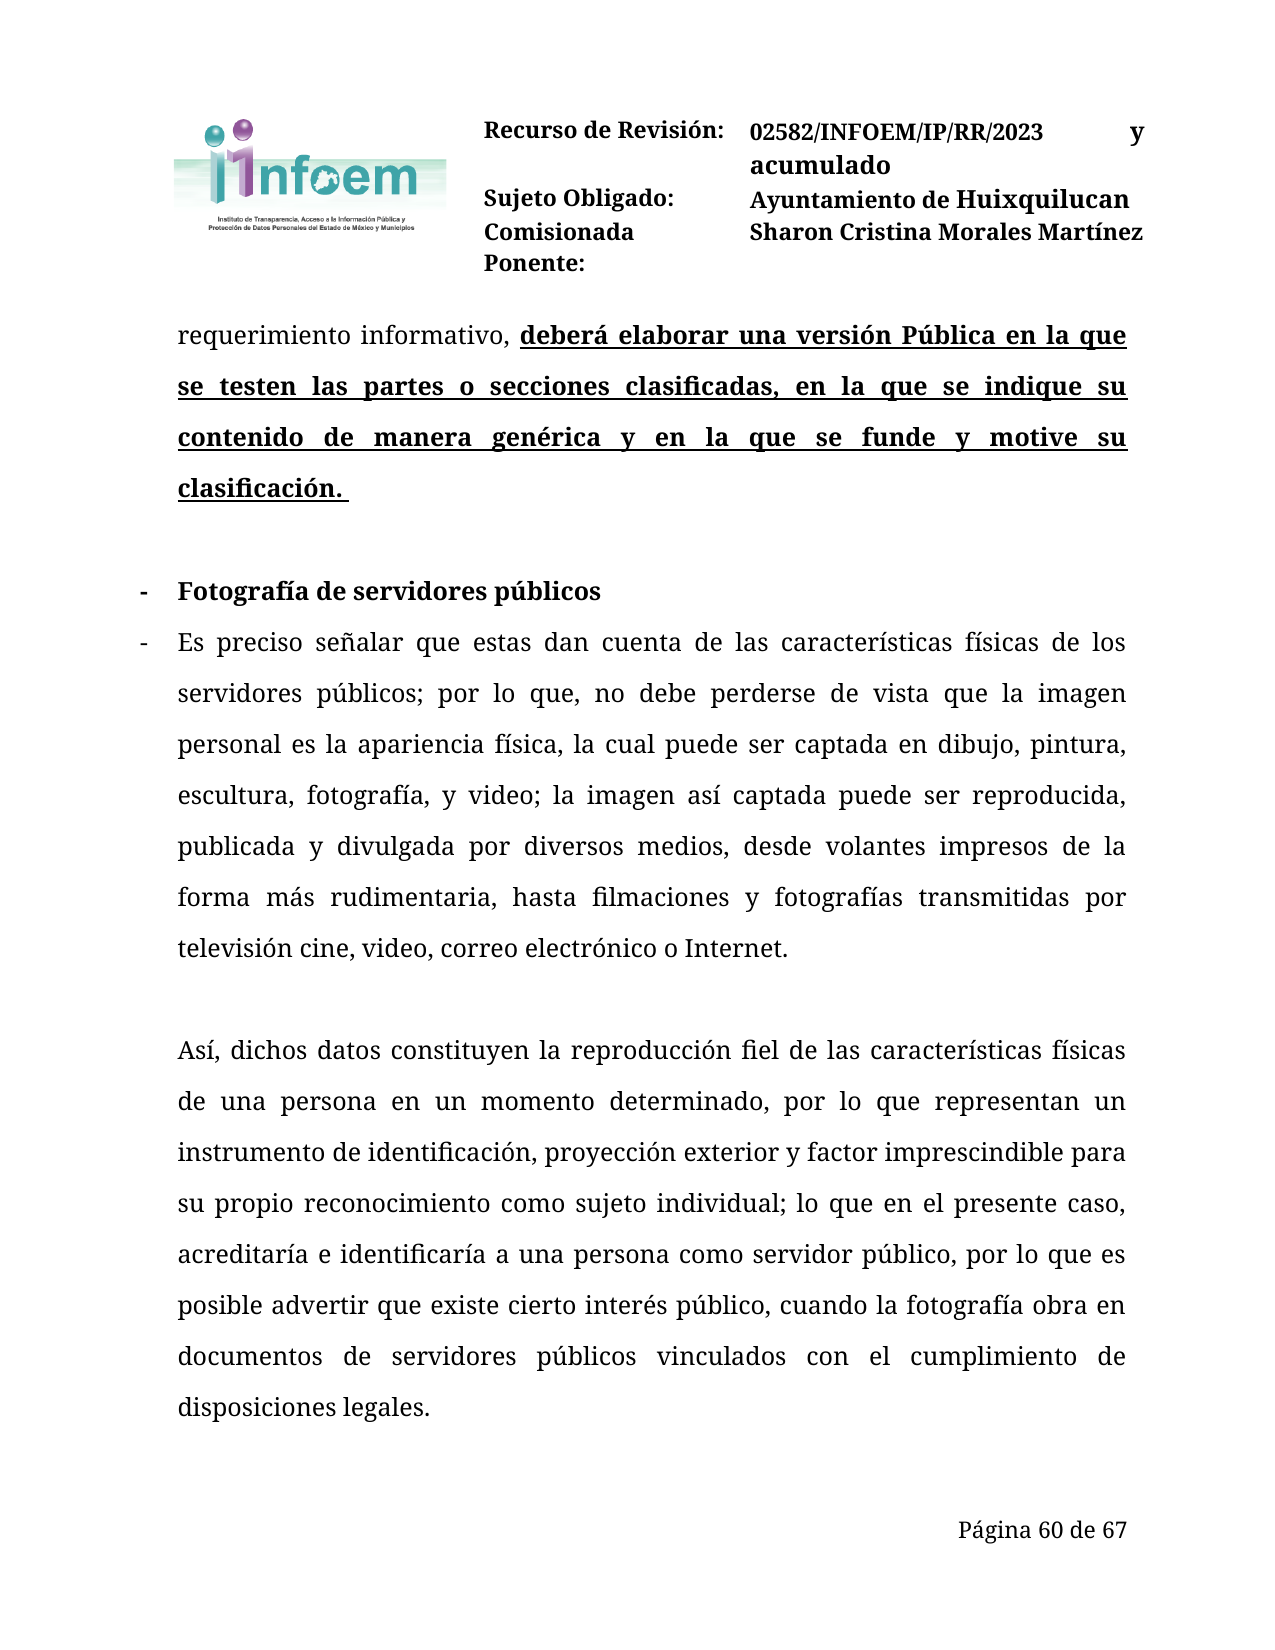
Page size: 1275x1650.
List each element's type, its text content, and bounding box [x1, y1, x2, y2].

list Es preciso señalar que estas dan cuenta de las características físicas de los servidores públicos; por lo que, no debe perderse de vista que la imagen personal es la apariencia física, la cual puede ser captada en dibujo, pintura, escultura, fotografía, y video; la imagen así captada puede ser reproducida, publicada y divulgada por diversos medios, desde volantes impresos de la forma más rudimentaria, hasta filmaciones y fotografías transmitidas por televisión cine, video, correo electrónico o Internet. [140, 624, 1127, 964]
picture [173, 113, 447, 251]
list Fotografía de servidores públicos [140, 573, 1127, 607]
list Así, dichos datos constituyen la reproducción fiel de las características físicas de una persona en un momento determinado, por lo que representan un instrumento de identificación, proyección exterior y factor imprescindible para su propio reconocimiento como sujeto individual; lo que en el presente caso, acreditaría e identificaría a una persona como servidor público, por lo que es posible advertir que existe cierto interés público, cuando la fotografía obra en documentos de servidores públicos vinculados con el cumplimiento de disposiciones legales. [177, 1032, 1127, 1424]
